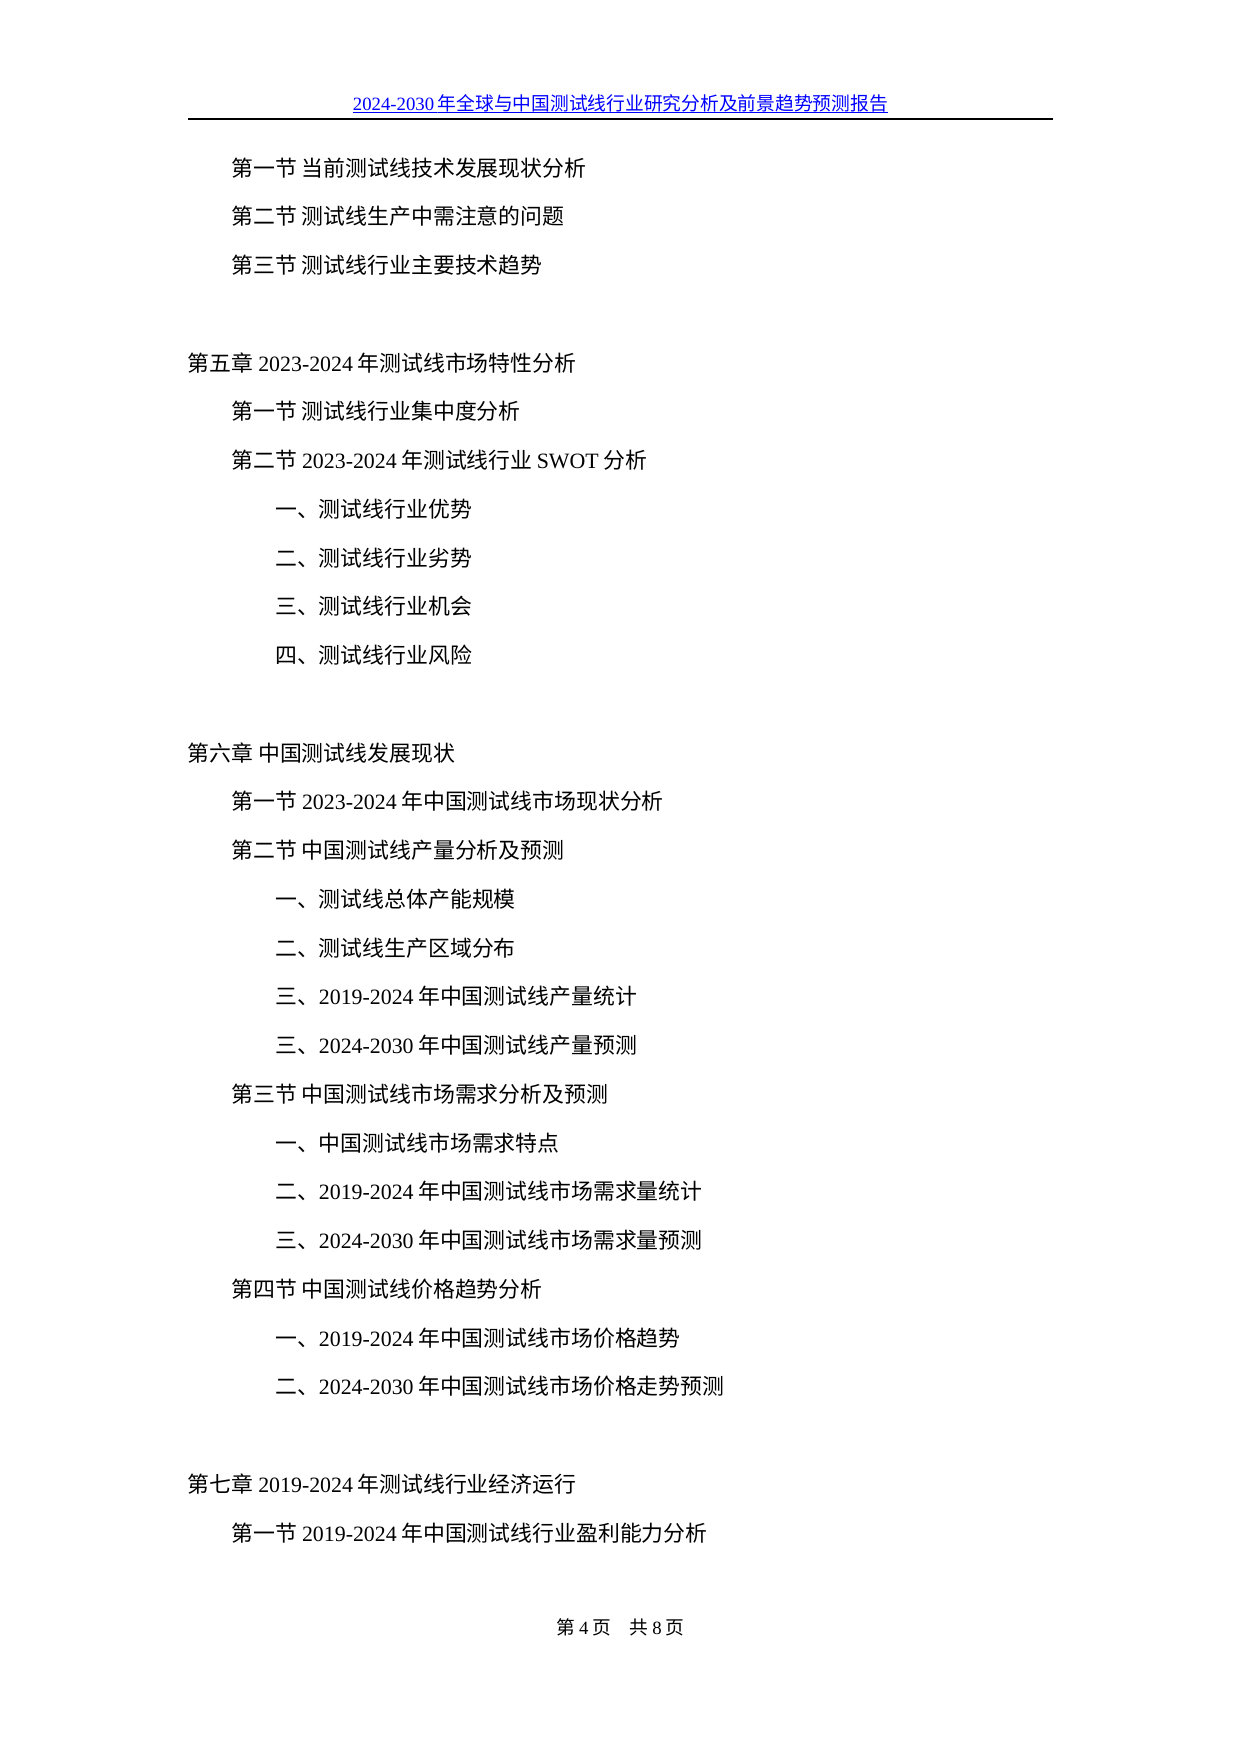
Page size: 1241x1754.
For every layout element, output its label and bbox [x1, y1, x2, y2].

text [187, 150, 1053, 1548]
